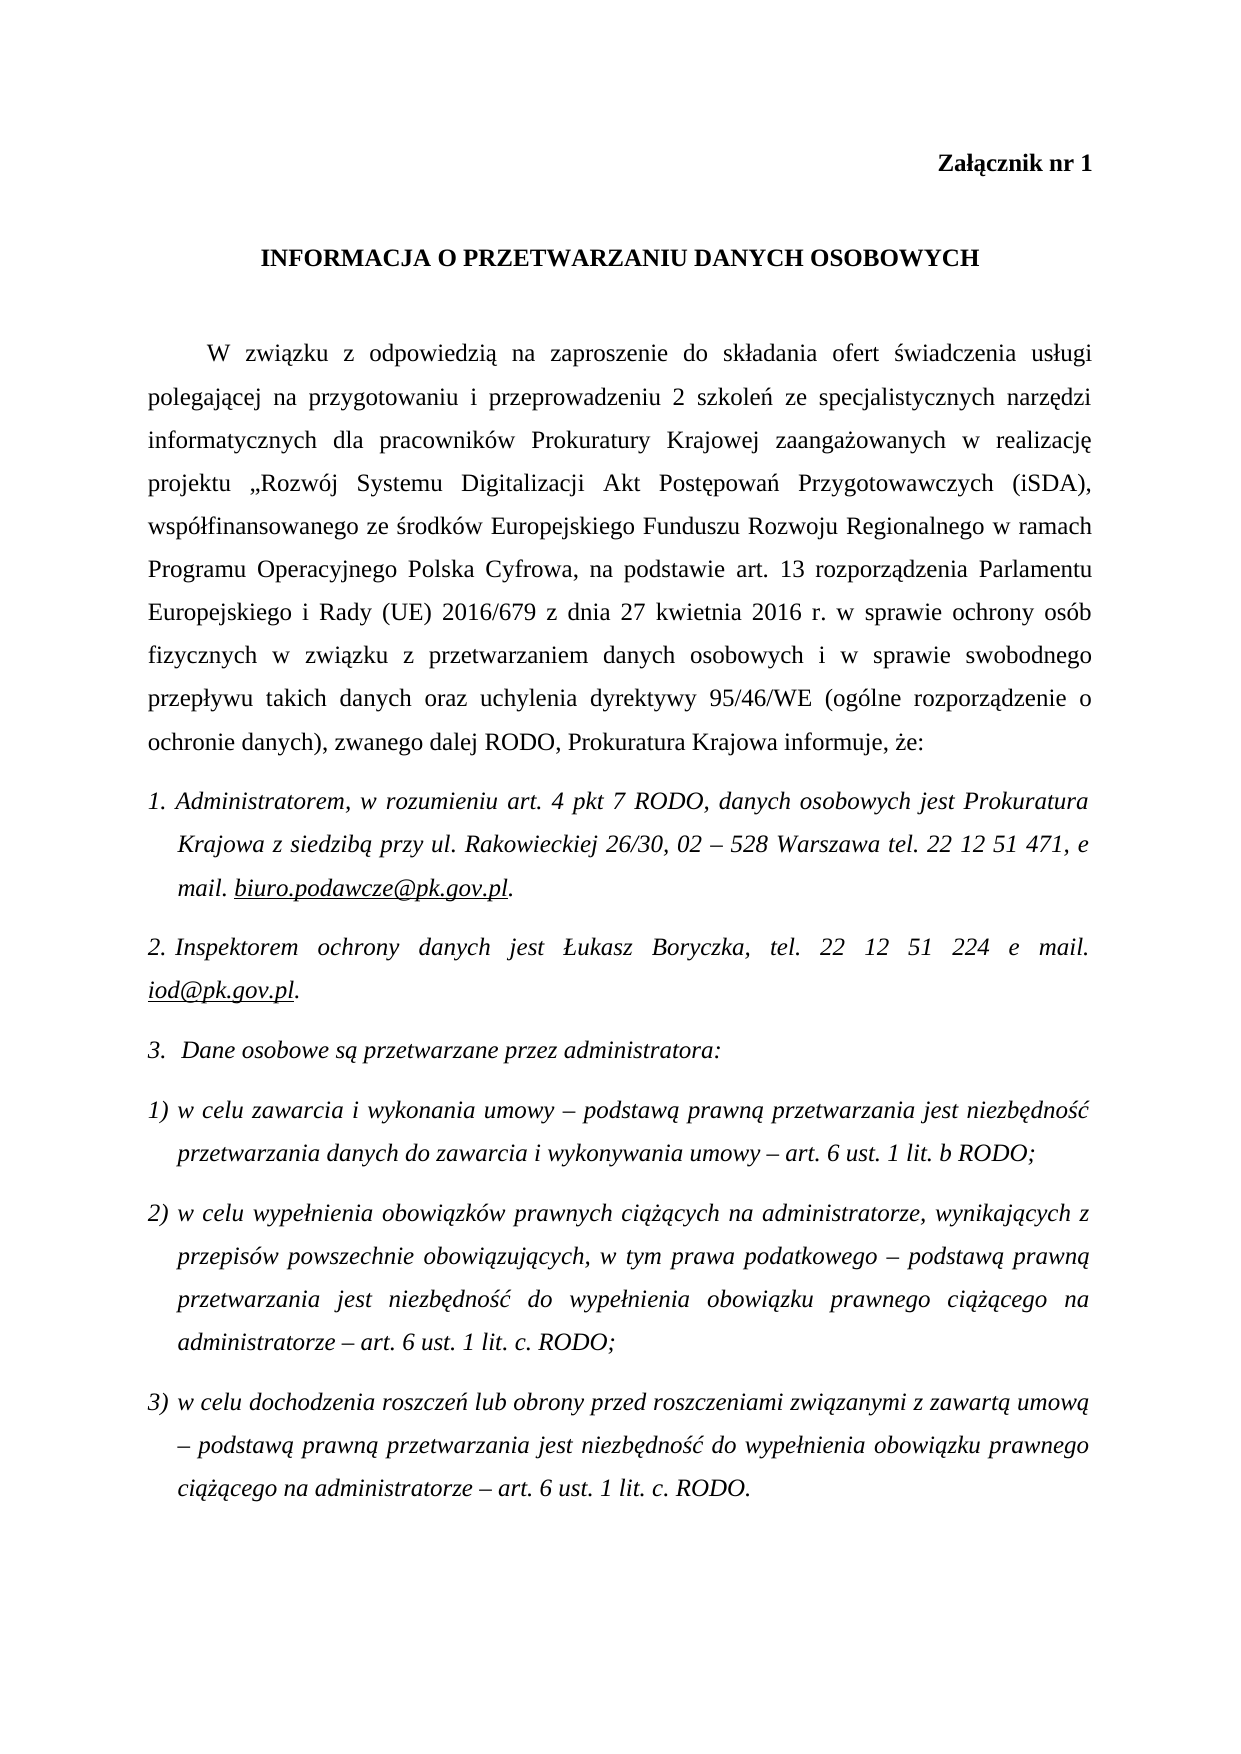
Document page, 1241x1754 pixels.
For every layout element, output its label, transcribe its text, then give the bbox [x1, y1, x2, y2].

text 3) w celu dochodzenia roszczeń lub obrony przed roszczeniami związanymi z zawartą umową – podstawą prawną przetwarzania jest niezbędność do wypełnienia obowiązku prawnego ciążącego na administratorze – art. 6 ust. 1 lit. c. RODO. [148, 1387, 1093, 1502]
text 3. Dane osobowe są przetwarzane przez administratora: [148, 1035, 1093, 1064]
text 2. Inspektorem ochrony danych jest Łukasz Boryczka, tel. 22 12 51 224 e mail. iod@pk.gov.pl. [148, 932, 1093, 1004]
text 1. Administratorem, w rozumieniu art. 4 pkt 7 RODO, danych osobowych jest Prokuratura Krajowa z siedzibą przy ul. Rakowieckiej 26/30, 02 – 528 Warszawa tel. 22 12 51 471, e mail. biuro.podawcze@pk.gov.pl. [148, 786, 1093, 901]
text W związku z odpowiedzią na zaproszenie do składania ofert świadczenia usługi polegającej na przygotowaniu i przeprowadzeniu 2 szkoleń ze specjalistycznych narzędzi informatycznych dla pracowników Prokuratury Krajowej zaangażowanych w realizację projektu „Rozwój Systemu Digitalizacji Akt Postępowań Przygotowawczych (iSDA), współfinansowanego ze środków Europejskiego Funduszu Rozwoju Regionalnego w ramach Programu Operacyjnego Polska Cyfrowa, na podstawie art. 13 rozporządzenia Parlamentu Europejskiego i Rady (UE) 2016/679 z dnia 27 kwietnia 2016 r. w sprawie ochrony osób fizycznych w związku z przetwarzaniem danych osobowych i w sprawie swobodnego przepływu takich danych oraz uchylenia dyrektywy 95/46/WE (ogólne rozporządzenie o ochronie danych), zwanego dalej RODO, Prokuratura Krajowa informuje, że: [148, 338, 1093, 755]
text Załącznik nr 1 [148, 148, 1093, 176]
text 1) w celu zawarcia i wykonania umowy – podstawą prawną przetwarzania jest niezbędność przetwarzania danych do zawarcia i wykonywania umowy – art. 6 ust. 1 lit. b RODO; [148, 1095, 1093, 1167]
text INFORMACJA O PRZETWARZANIU DANYCH OSOBOWYCH [148, 243, 1093, 272]
text 2) w celu wypełnienia obowiązków prawnych ciążących na administratorze, wynikających z przepisów powszechnie obowiązujących, w tym prawa podatkowego – podstawą prawną przetwarzania jest niezbędność do wypełnienia obowiązku prawnego ciążącego na administratorze – art. 6 ust. 1 lit. c. RODO; [148, 1198, 1093, 1356]
